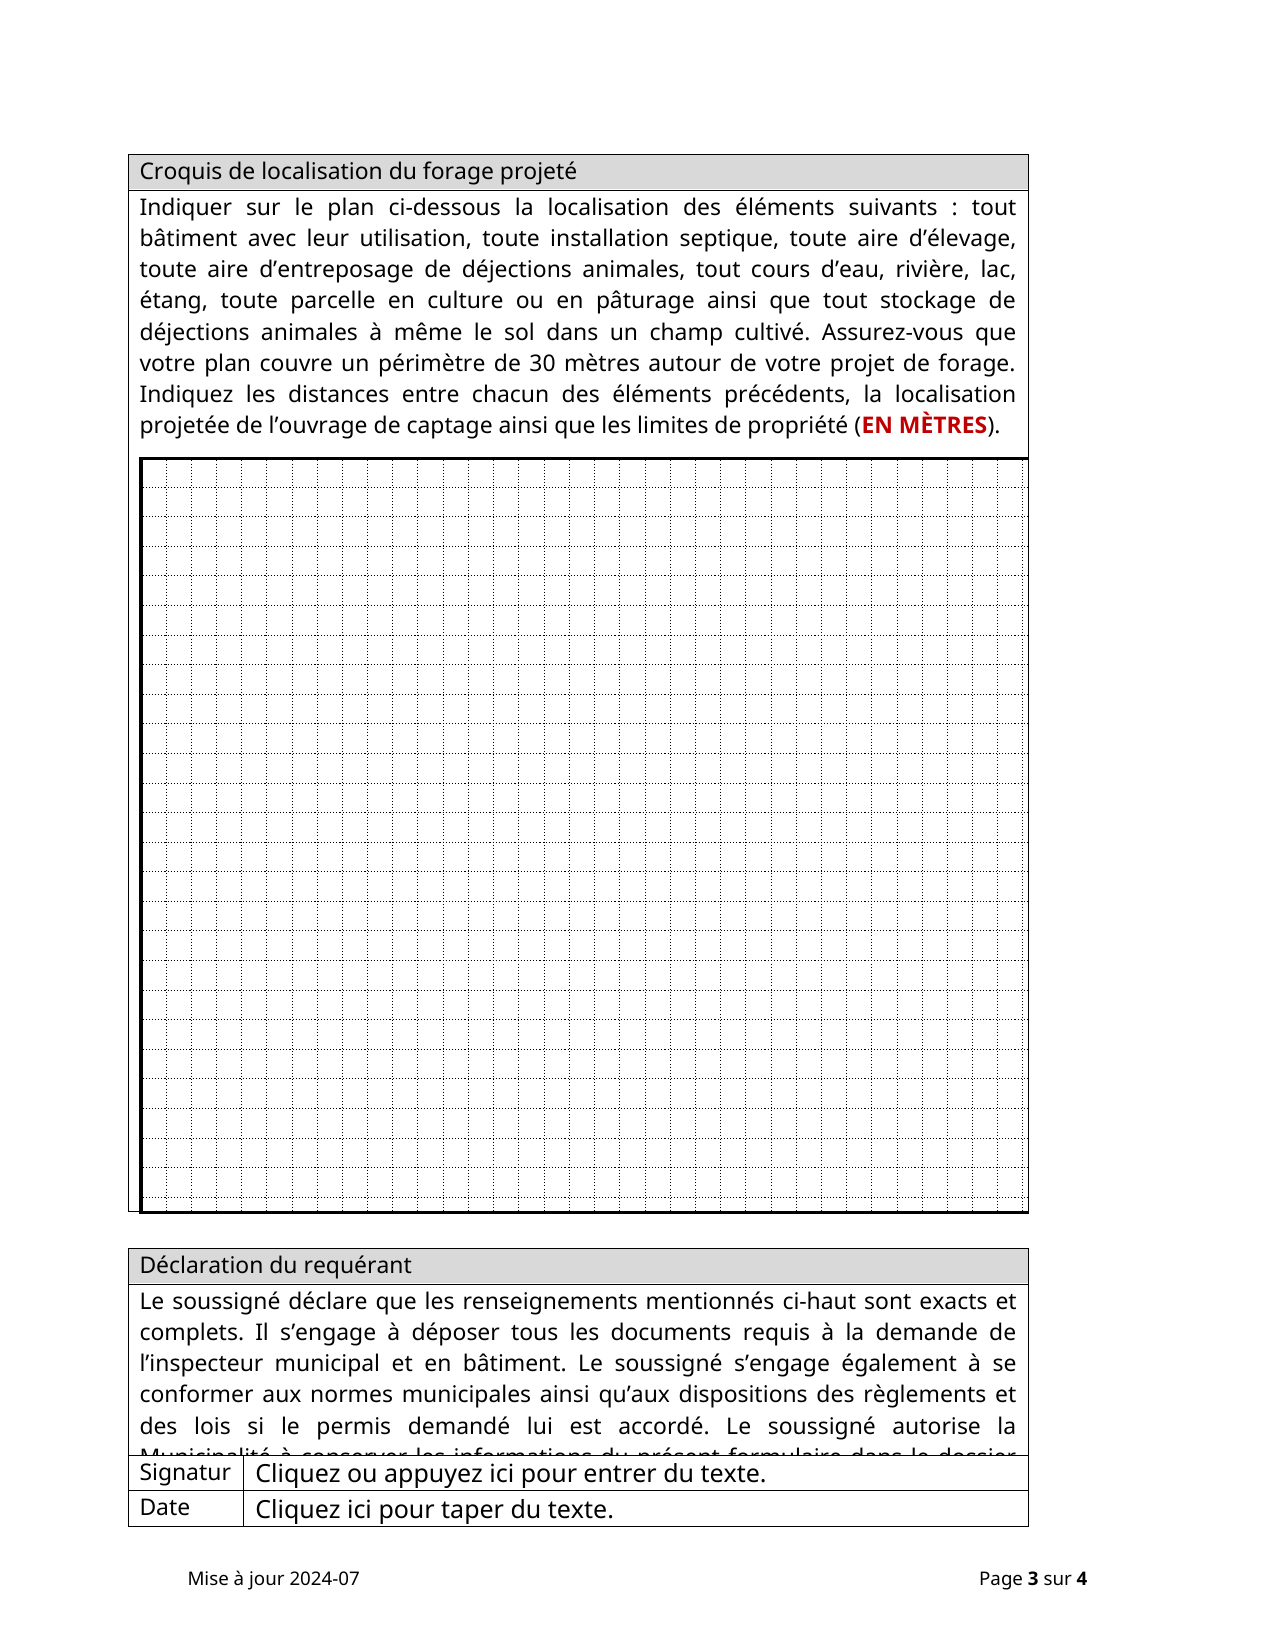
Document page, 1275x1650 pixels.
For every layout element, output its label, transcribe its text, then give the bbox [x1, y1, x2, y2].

table_cell Indiquer sur le plan ci-dessous la localisation des éléments suivants : tout bâtiment avec leur utilisation, toute installation septique, toute aire d’élevage, toute aire d’entreposage de déjections animales, tout cours d’eau, rivière, lac, étang, toute parcelle en culture ou en pâturage ainsi que tout stockage de déjections animales à même le sol dans un champ cultivé. Assurez-vous que votre plan couvre un périmètre de 30 mètres autour de votre projet de forage. Indiquez les distances entre chacun des éléments précédents, la localisation projetée de l’ouvrage de captage ainsi que les limites de propriété (EN MÈTRES). [129, 191, 1028, 1211]
table_cell Le soussigné déclare que les renseignements mentionnés ci-haut sont exacts et complets. Il s’engage à déposer tous les documents requis à la demande de l’inspecteur municipal et en bâtiment. Le soussigné s’engage également à se conformer aux normes municipales ainsi qu’aux dispositions des règlements et des lois si le permis demandé lui est accordé. Le soussigné autorise la Municipalité à conserver les informations du présent formulaire dans le dossier de propriété. [129, 1285, 1028, 1455]
table_header Croquis de localisation du forage projeté [129, 155, 1028, 189]
table_cell Date [129, 1491, 243, 1526]
table_header Déclaration du requérant [129, 1249, 1028, 1283]
table_cell Signature [129, 1456, 243, 1490]
